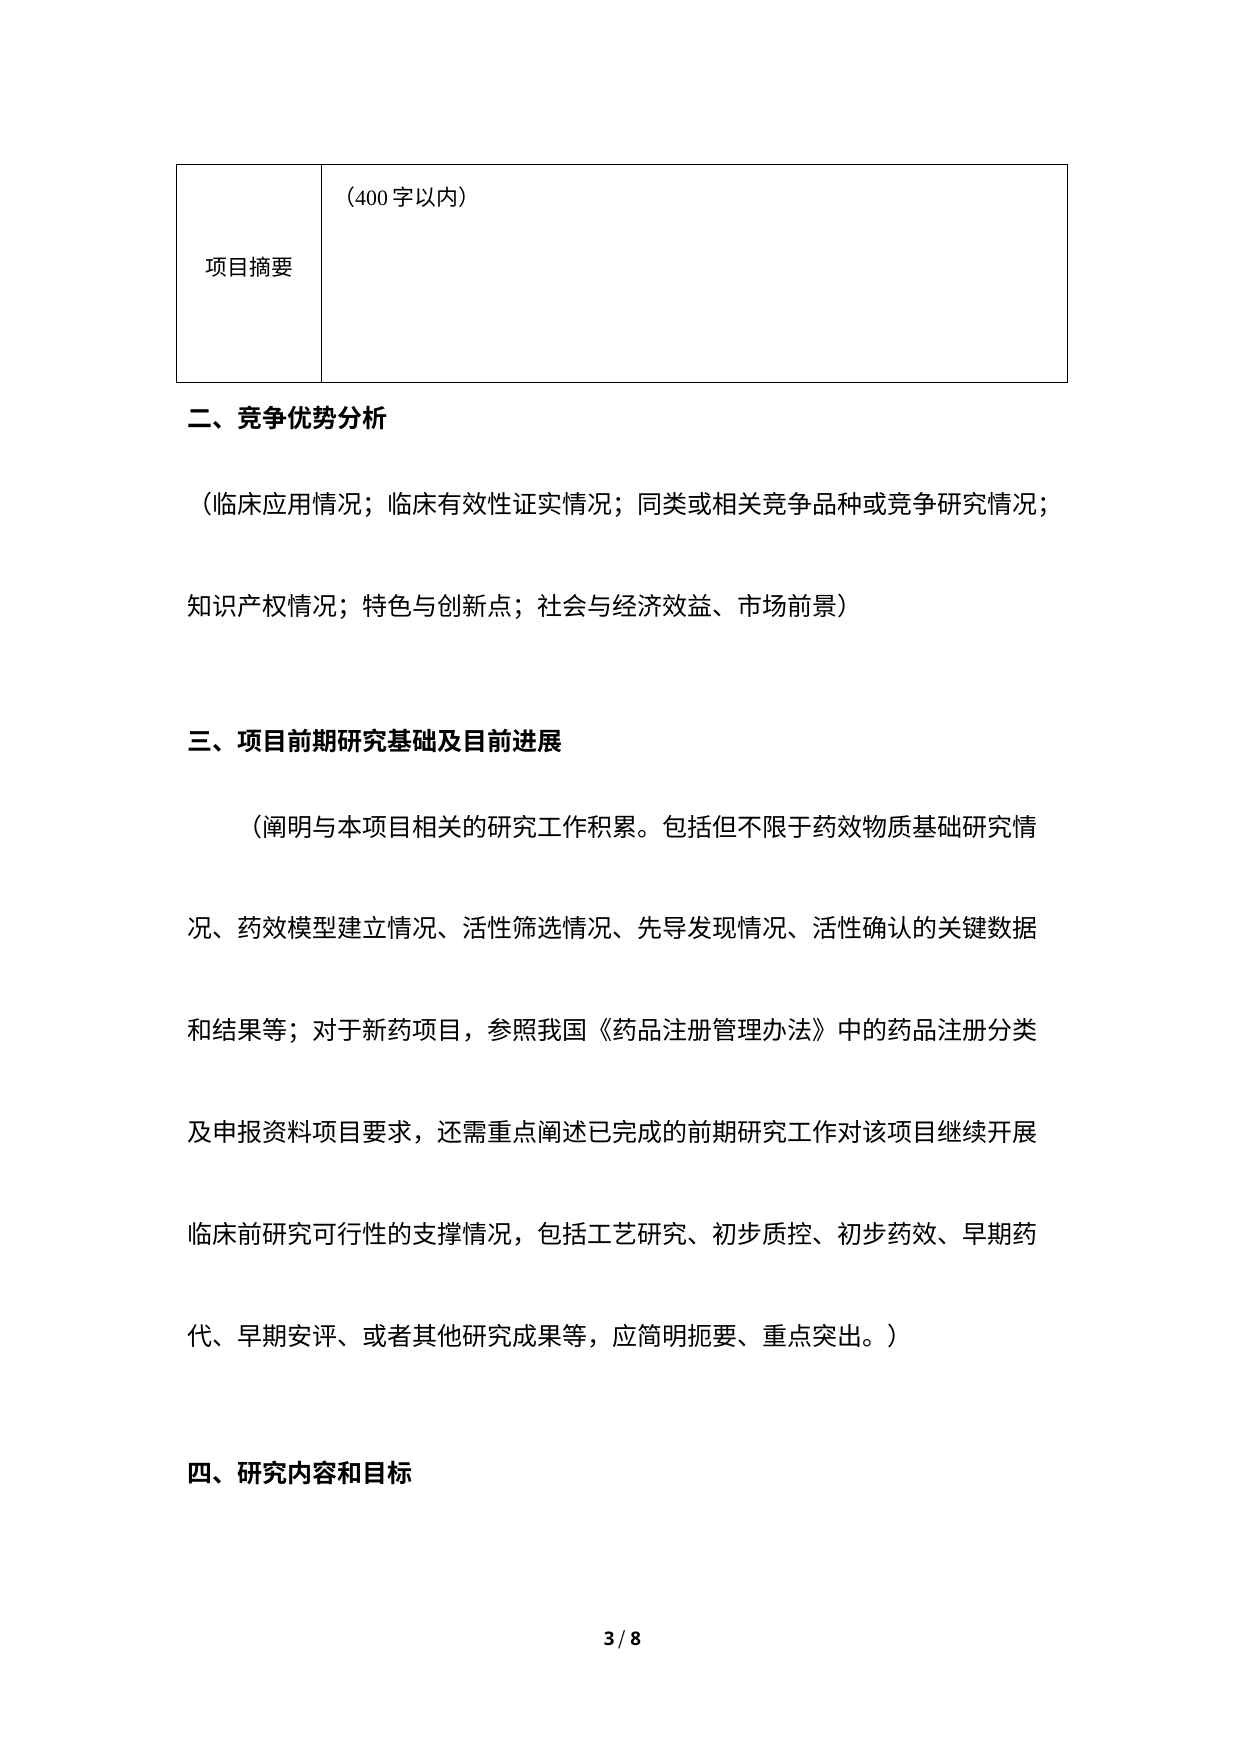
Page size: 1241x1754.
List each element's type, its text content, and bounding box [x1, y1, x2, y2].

text （临床应用情况；临床有效性证实情况；同类或相关竞争品种或竞争研究情况；知识产权情况；特色与创新点；社会与经济效益、市场前景） [187, 469, 1053, 639]
table_cell 项目摘要 [177, 165, 321, 382]
table_cell （400字以内） [322, 165, 1067, 382]
text 四、研究内容和目标 [187, 1437, 1053, 1505]
text 二、竞争优势分析 [187, 383, 1053, 451]
text 三、项目前期研究基础及目前进展 [187, 705, 1053, 773]
text （阐明与本项目相关的研究工作积累。包括但不限于药效物质基础研究情况、药效模型建立情况、活性筛选情况、先导发现情况、活性确认的关键数据和结果等；对于新药项目，参照我国《药品注册管理办法》中的药品注册分类及申报资料项目要求，还需重点阐述已完成的前期研究工作对该项目继续开展临床前研究可行性的支撑情况，包括工艺研究、初步质控、初步药效、早期药代、早期安评、或者其他研究成果等，应简明扼要、重点突出。） [187, 791, 1053, 1368]
